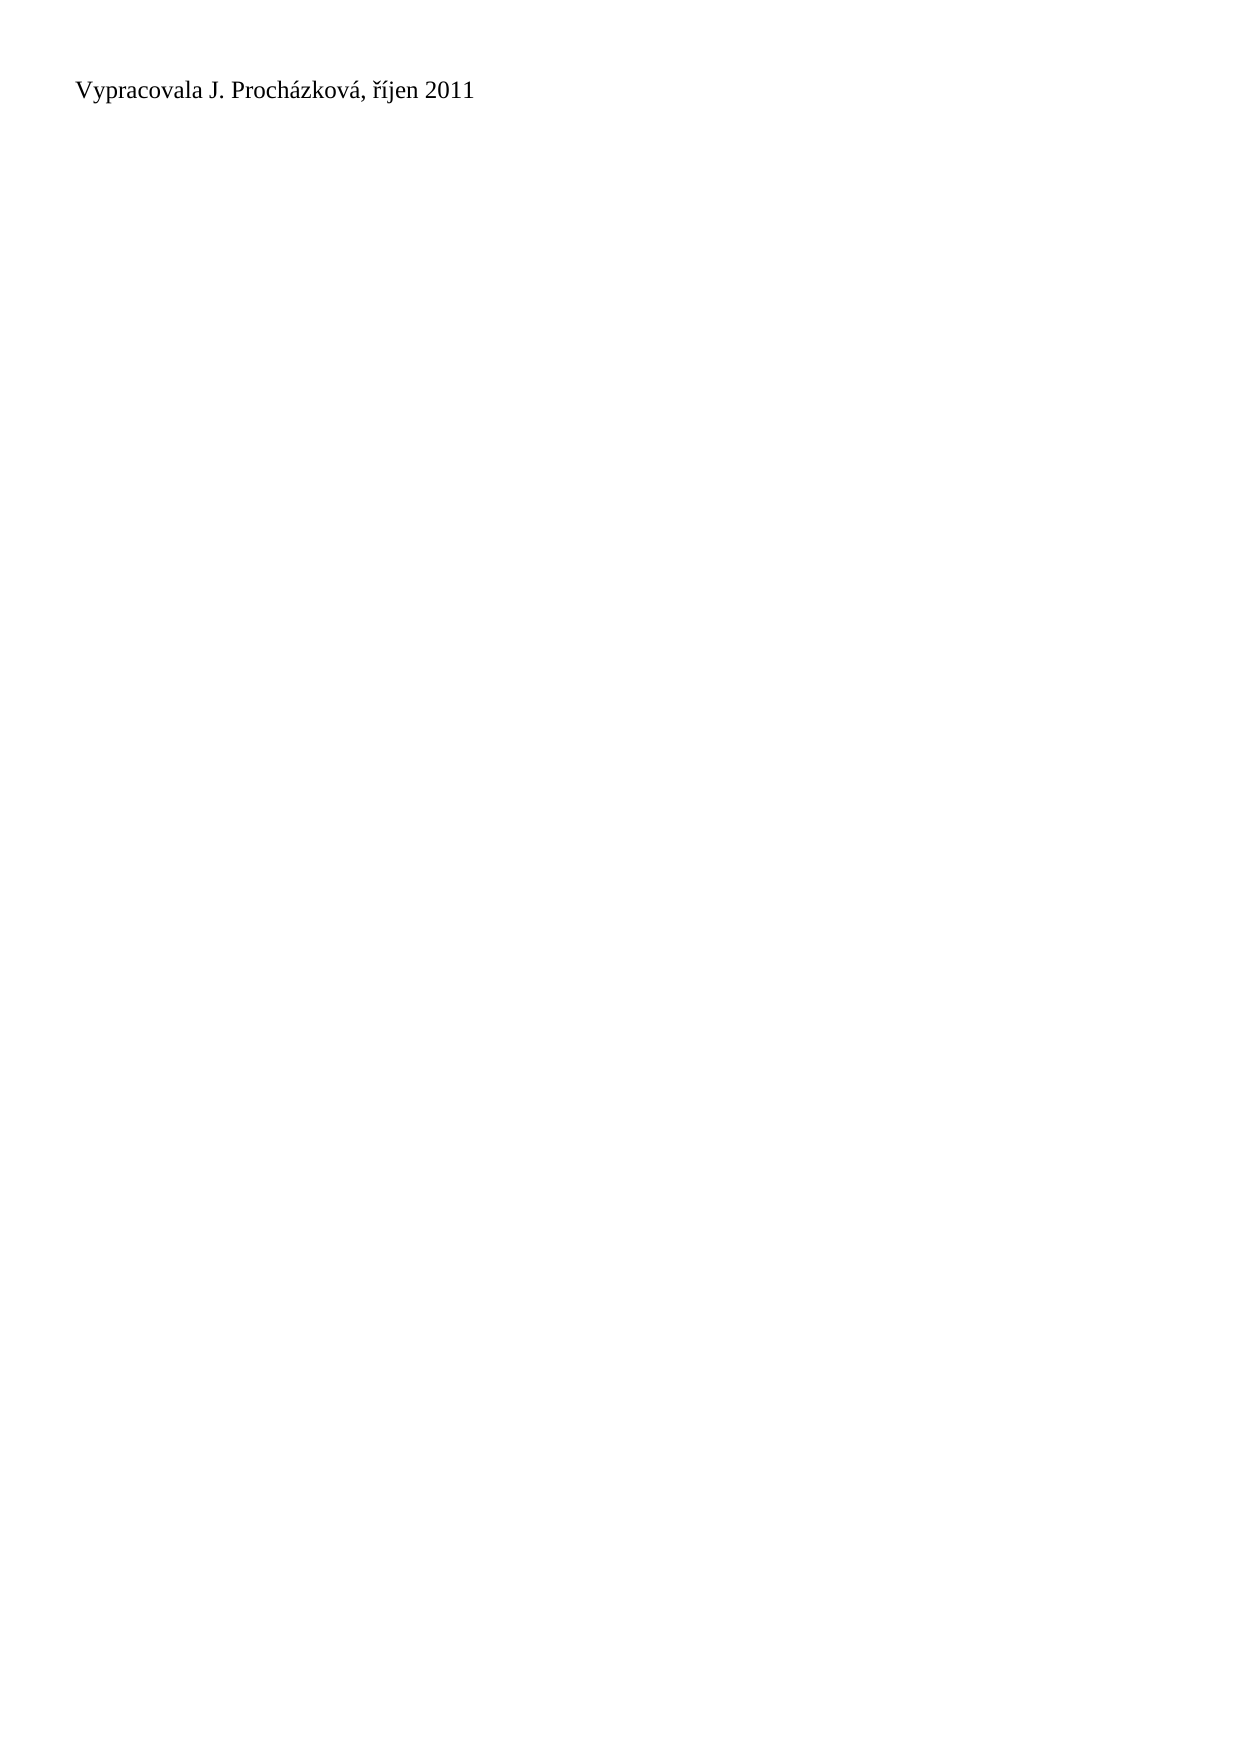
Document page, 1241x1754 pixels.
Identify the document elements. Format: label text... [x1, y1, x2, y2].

text Vypracovala J. Procházková, říjen 2011 [75, 75, 1165, 104]
